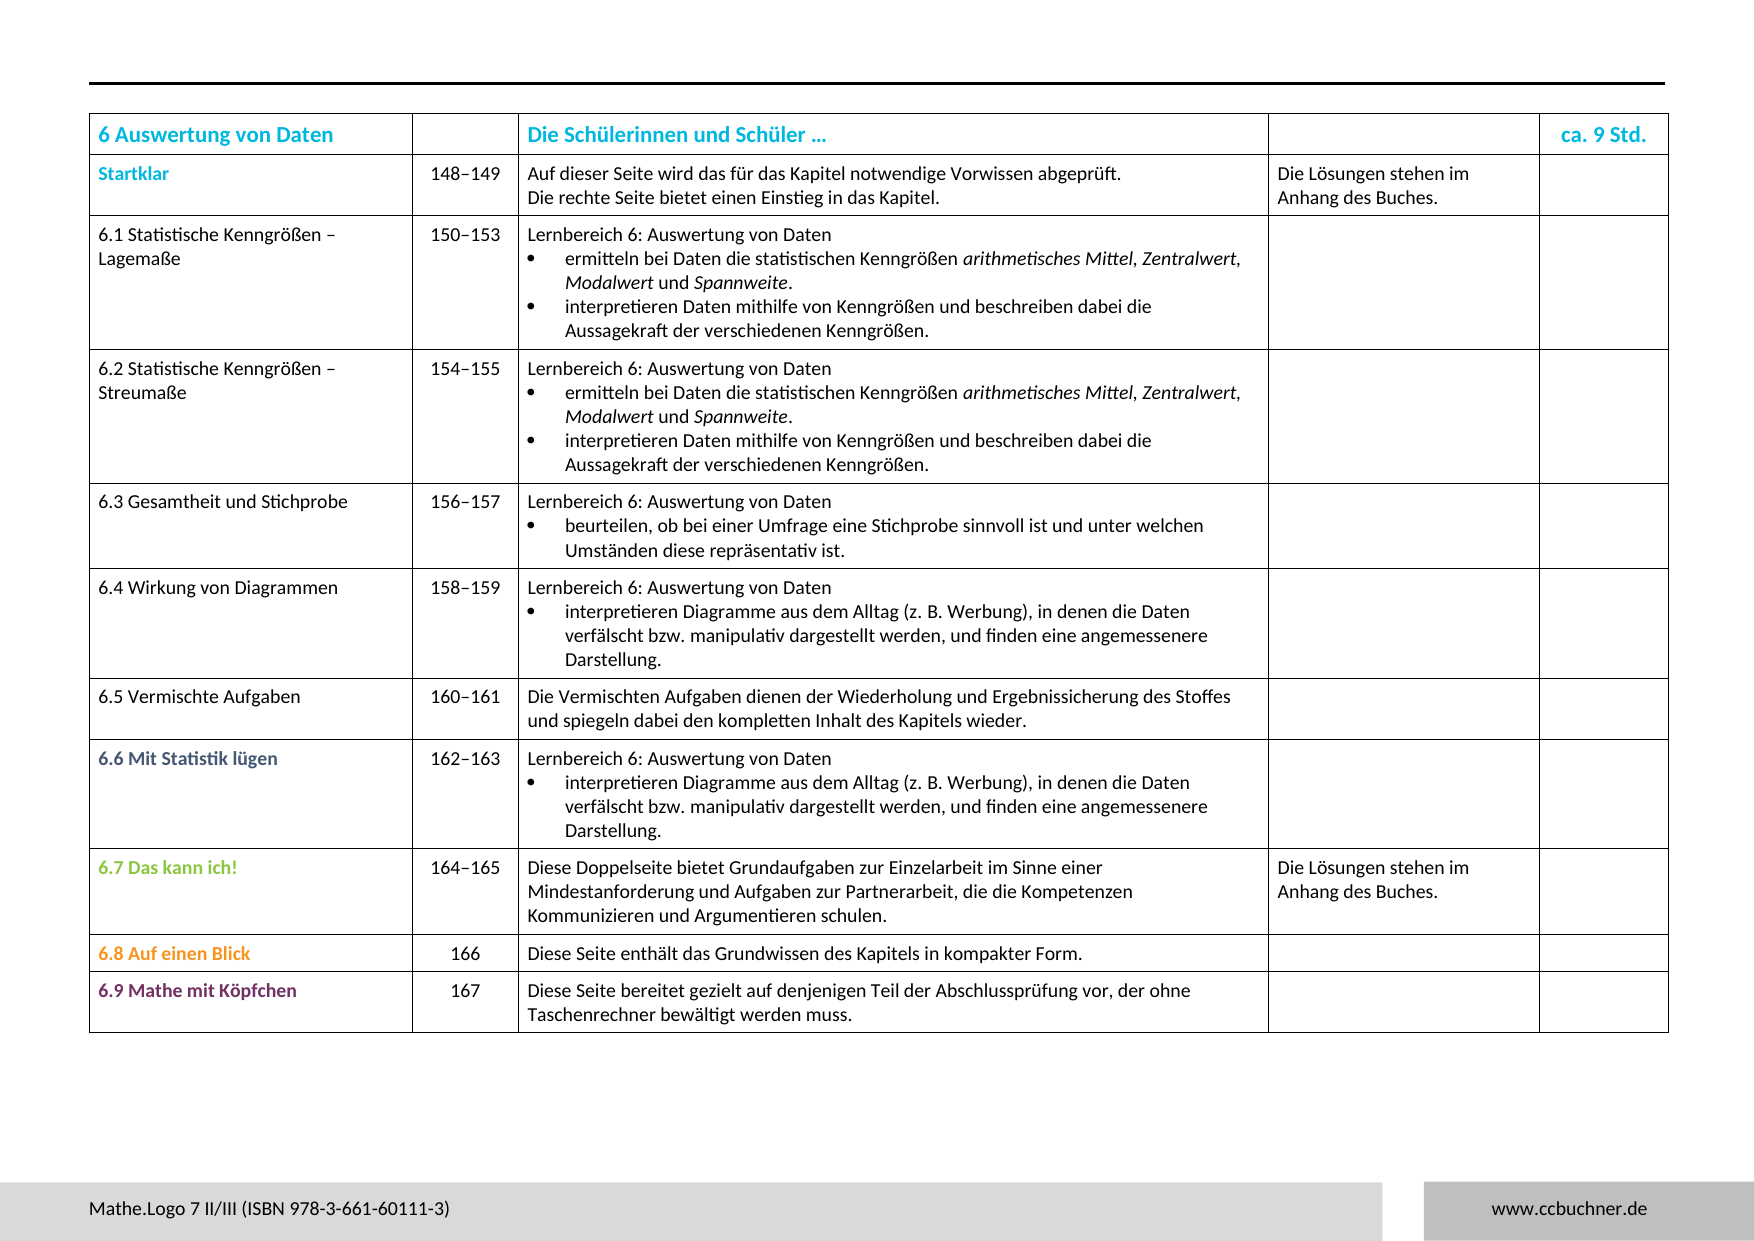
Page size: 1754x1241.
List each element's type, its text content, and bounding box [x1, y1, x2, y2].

table_cell 6.8 Auf einen Blick [90, 935, 412, 971]
table_cell Die Lösungen stehen im Anhang des Buches. [1269, 155, 1539, 215]
table_header 6 Auswertung von Daten [90, 114, 412, 154]
table_cell Lernbereich 6: Auswertung von Daten interpretieren Diagramme aus dem Alltag (z. B. Werbung), in denen die Daten verfälscht bzw. manipulativ dargestellt werden, und finden eine angemessenere Darstellung. [519, 740, 1268, 848]
table_cell 158–159 [413, 569, 518, 677]
table_cell 6.2 Statistische Kenngrößen – Streumaße [90, 350, 412, 482]
table_cell [1540, 569, 1668, 677]
table_cell 6.4 Wirkung von Diagrammen [90, 569, 412, 677]
table_cell [1269, 679, 1539, 739]
table_cell [1540, 972, 1668, 1032]
table_cell [1540, 155, 1668, 215]
table_cell [1269, 740, 1539, 848]
table_cell [1540, 216, 1668, 349]
table_cell [1269, 484, 1539, 568]
table_cell 160–161 [413, 679, 518, 739]
table_cell Die Vermischten Aufgaben dienen der Wiederholung und Ergebnissicherung des Stoffes und spiegeln dabei den kompletten Inhalt des Kapitels wieder. [519, 679, 1268, 739]
table_cell 167 [413, 972, 518, 1032]
table_cell 156–157 [413, 484, 518, 568]
table_cell [1269, 216, 1539, 349]
table_cell 162–163 [413, 740, 518, 848]
table_cell 6.9 Mathe mit Köpfchen [90, 972, 412, 1032]
table_cell 6.6 Mit Statistik lügen [90, 740, 412, 848]
table_cell 6.3 Gesamtheit und Stichprobe [90, 484, 412, 568]
table_cell [1540, 935, 1668, 971]
table_cell 6.1 Statistische Kenngrößen – Lagemaße [90, 216, 412, 349]
table_cell 150–153 [413, 216, 518, 349]
table_cell [1540, 740, 1668, 848]
table_cell [1269, 569, 1539, 677]
table_cell Diese Seite bereitet gezielt auf denjenigen Teil der Abschlussprüfung vor, der ohne Taschenrechner bewältigt werden muss. [519, 972, 1268, 1032]
table_header Die Schülerinnen und Schüler … [519, 114, 1268, 154]
table_cell [1540, 350, 1668, 482]
table_cell 154–155 [413, 350, 518, 482]
table_cell [1269, 350, 1539, 482]
table_cell [1269, 935, 1539, 971]
table_cell [1269, 972, 1539, 1032]
table_cell 148–149 [413, 155, 518, 215]
table_cell Die Lösungen stehen im Anhang des Buches. [1269, 849, 1539, 934]
table_cell [1540, 849, 1668, 934]
table_header [1269, 114, 1539, 154]
table_cell 166 [413, 935, 518, 971]
table_header [413, 114, 518, 154]
table_cell Lernbereich 6: Auswertung von Daten beurteilen, ob bei einer Umfrage eine Stichprobe sinnvoll ist und unter welchen Umständen diese repräsentativ ist. [519, 484, 1268, 568]
table_cell Lernbereich 6: Auswertung von Daten ermitteln bei Daten die statistischen Kenngrößen arithmetisches Mittel, Zentralwert, Modalwert und Spannweite. interpretieren Daten mithilfe von Kenngrößen und beschreiben dabei die Aussagekraft der verschiedenen Kenngrößen. [519, 350, 1268, 482]
table_header ca. 9 Std. [1540, 114, 1668, 154]
table_cell Lernbereich 6: Auswertung von Daten interpretieren Diagramme aus dem Alltag (z. B. Werbung), in denen die Daten verfälscht bzw. manipulativ dargestellt werden, und finden eine angemessenere Darstellung. [519, 569, 1268, 677]
table_cell [1540, 484, 1668, 568]
table_cell 164–165 [413, 849, 518, 934]
table_cell 6.7 Das kann ich! [90, 849, 412, 934]
table_cell [1540, 679, 1668, 739]
table_cell Diese Seite enthält das Grundwissen des Kapitels in kompakter Form. [519, 935, 1268, 971]
table_cell Diese Doppelseite bietet Grundaufgaben zur Einzelarbeit im Sinne einer Mindestanforderung und Aufgaben zur Partnerarbeit, die die Kompetenzen Kommunizieren und Argumentieren schulen. [519, 849, 1268, 934]
table_cell Lernbereich 6: Auswertung von Daten ermitteln bei Daten die statistischen Kenngrößen arithmetisches Mittel, Zentralwert, Modalwert und Spannweite. interpretieren Daten mithilfe von Kenngrößen und beschreiben dabei die Aussagekraft der verschiedenen Kenngrößen. [519, 216, 1268, 349]
table_cell 6.5 Vermischte Aufgaben [90, 679, 412, 739]
table_cell Startklar [90, 155, 412, 215]
table_cell Auf dieser Seite wird das für das Kapitel notwendige Vorwissen abgeprüft. Die rechte Seite bietet einen Einstieg in das Kapitel. [519, 155, 1268, 215]
